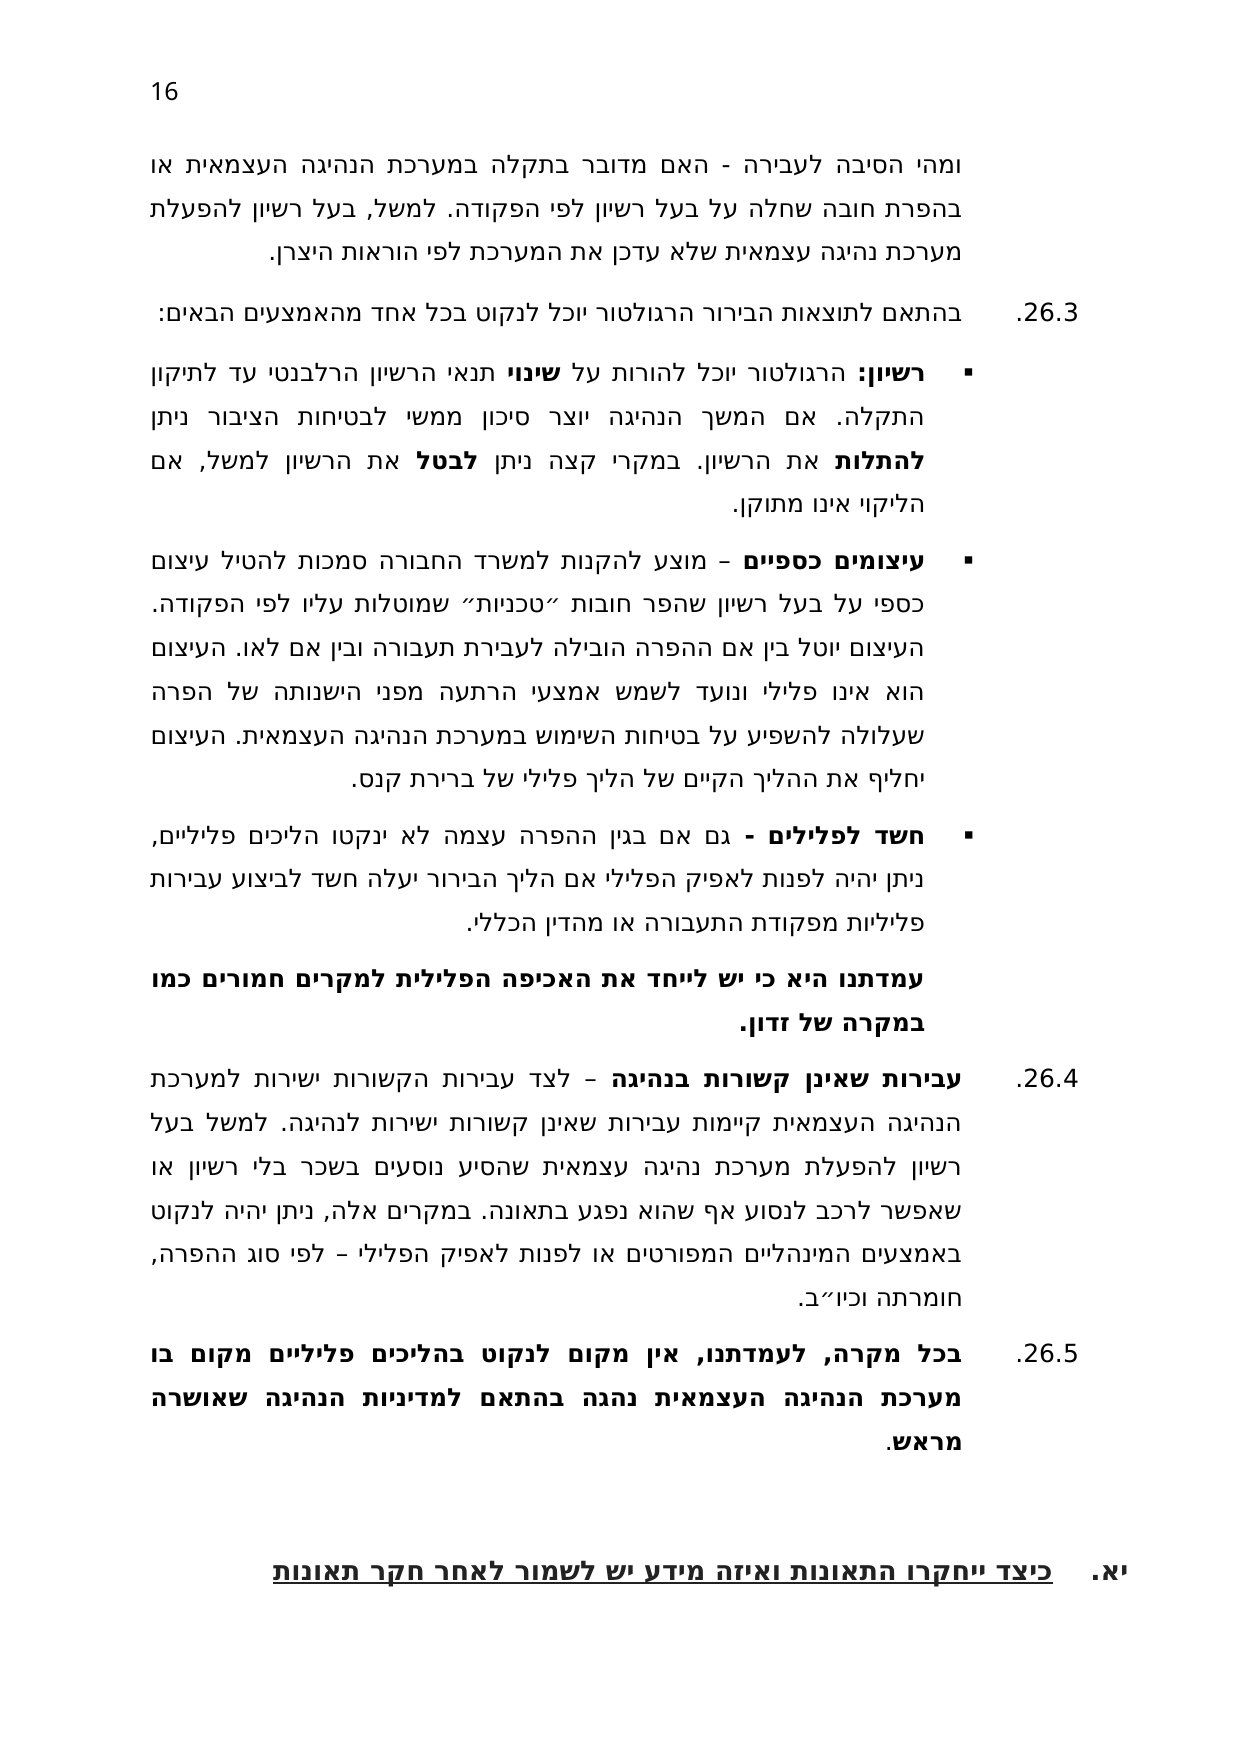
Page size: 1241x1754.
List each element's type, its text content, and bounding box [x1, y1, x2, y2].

list בכל מקרה, לעמדתנו, אין מקום לנקוט בהליכים פליליים מקום בו מערכת הנהיגה העצמאית נהגה בהתאם למדיניות הנהיגה שאושרה מראש. [150, 1339, 1015, 1456]
list כיצד ייחקרו התאונות ואיזה מידע יש לשמור לאחר חקר תאונות [150, 1555, 1090, 1587]
list בהתאם לתוצאות הבירור הרגולטור יוכל לנקוט בכל אחד מהאמצעים הבאים: [150, 298, 1015, 327]
list עמדתנו היא כי יש לייחד את האכיפה הפלילית למקרים חמורים כמו במקרה של זדון. [150, 964, 925, 1037]
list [150, 150, 1015, 267]
list חשד לפלילים - גם אם בגין ההפרה עצמה לא ינקטו הליכים פליליים, ניתן יהיה לפנות לאפיק הפלילי אם הליך הבירור יעלה חשד לביצוע עבירות פליליות מפקודת התעבורה או מהדין הכללי. [150, 821, 963, 937]
list עבירות שאינן קשורות בנהיגה – לצד עבירות הקשורות ישירות למערכת הנהיגה העצמאית קיימות עבירות שאינן קשורות ישירות לנהיגה. למשל בעל רשיון להפעלת מערכת נהיגה עצמאית שהסיע נוסעים בשכר בלי רשיון או שאפשר לרכב לנסוע אף שהוא נפגע בתאונה. במקרים אלה, ניתן יהיה לנקוט באמצעים המינהליים המפורטים או לפנות לאפיק הפלילי – לפי סוג ההפרה, חומרתה וכיו״ב. [150, 1064, 1015, 1312]
list עיצומים כספיים – מוצע להקנות למשרד החבורה סמכות להטיל עיצום כספי על בעל רשיון שהפר חובות ״טכניות״ שמוטלות עליו לפי הפקודה. העיצום יוטל בין אם ההפרה הובילה לעבירת תעבורה ובין אם לאו. העיצום הוא אינו פלילי ונועד לשמש אמצעי הרתעה מפני הישנותה של הפרה שעלולה להשפיע על בטיחות השימוש במערכת הנהיגה העצמאית. העיצום יחליף את ההליך הקיים של הליך פלילי של ברירת קנס. [150, 546, 963, 794]
list רשיון: הרגולטור יוכל להורות על שינוי תנאי הרשיון הרלבנטי עד לתיקון התקלה. אם המשך הנהיגה יוצר סיכון ממשי לבטיחות הציבור ניתן להתלות את הרשיון. במקרי קצה ניתן לבטל את הרשיון למשל, אם הליקוי אינו מתוקן. [150, 358, 963, 519]
